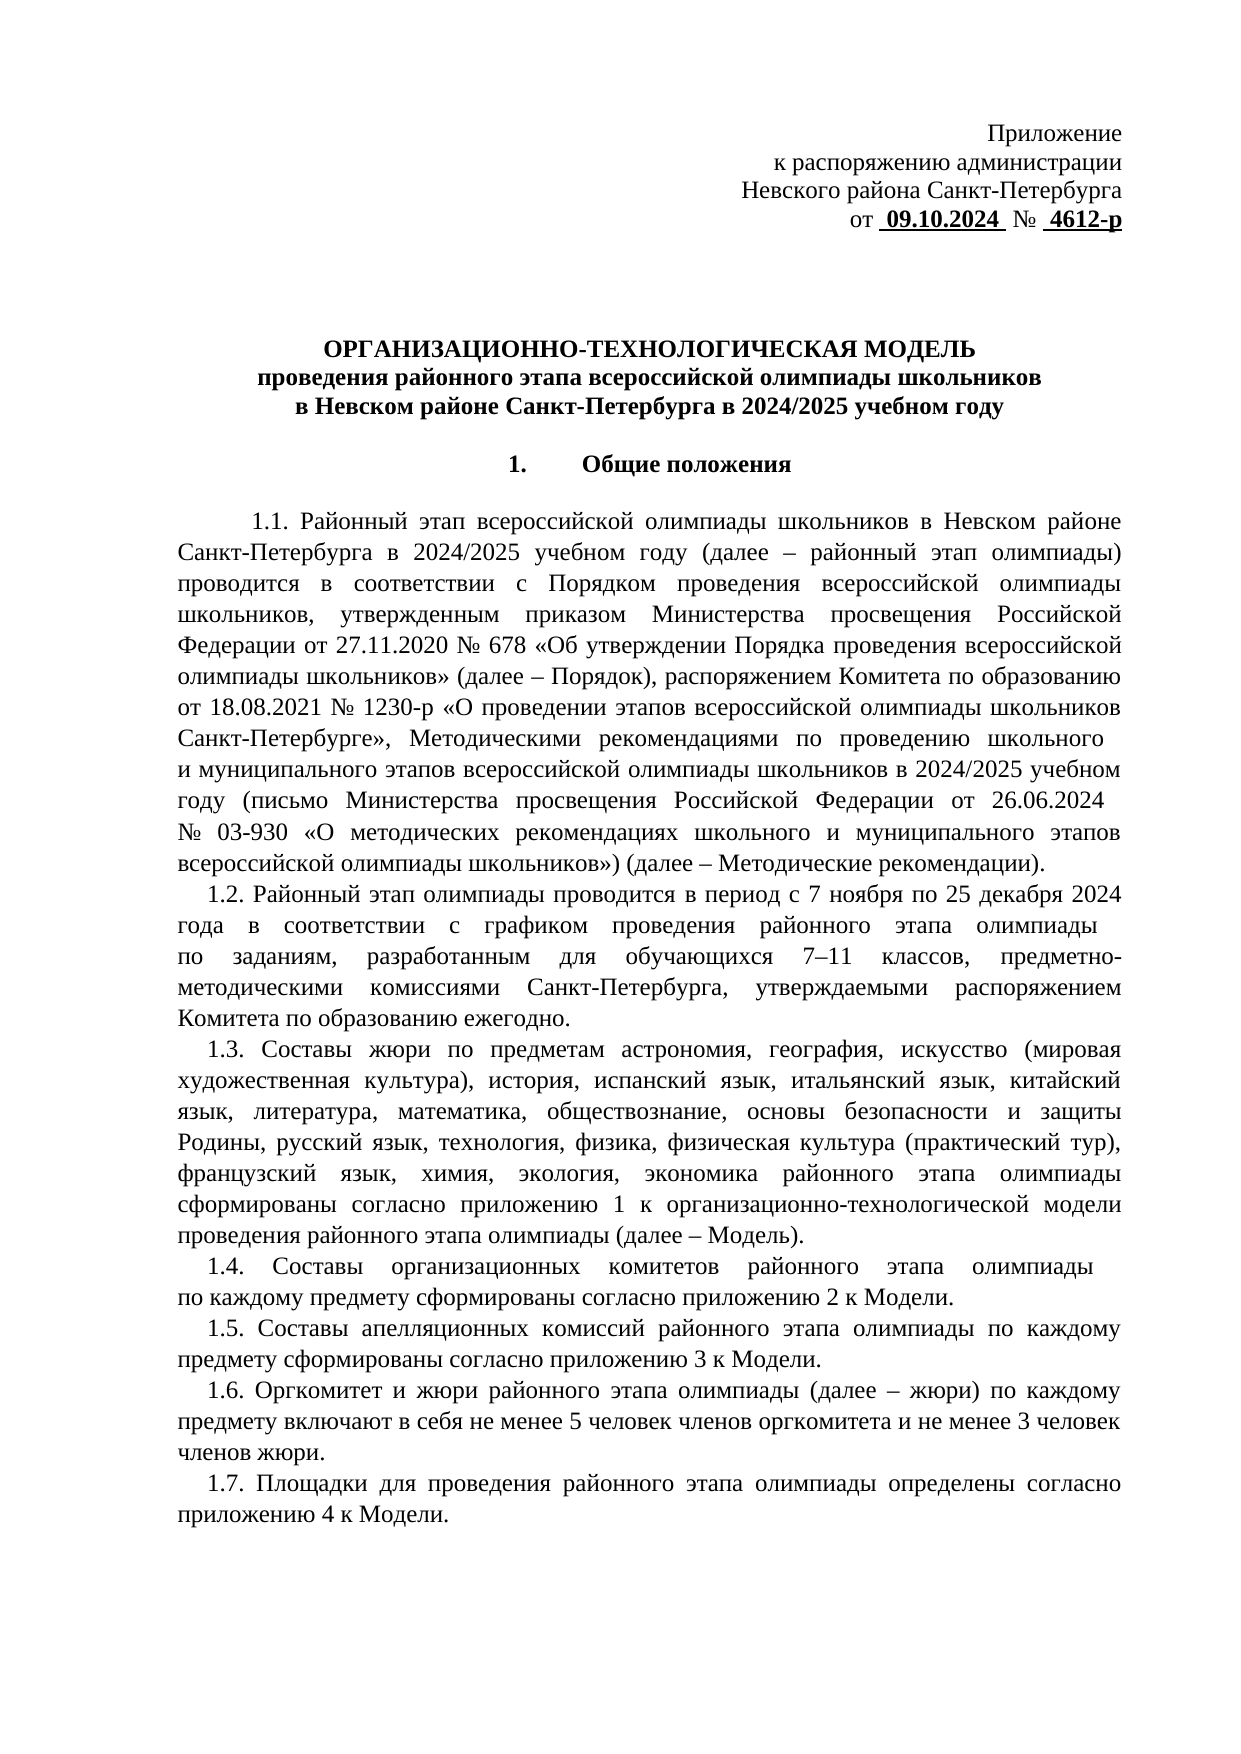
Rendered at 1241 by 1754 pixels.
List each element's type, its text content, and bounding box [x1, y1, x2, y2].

text Приложение [177, 118, 1122, 147]
text 1.5. Составы апелляционных комиссий районного этапа олимпиады по каждому предмету сформированы согласно приложению 3 к Модели. [177, 1313, 1122, 1373]
text Невского района Санкт-Петербурга [236, 176, 1122, 204]
text от 09.10.2024 № 4612-р [177, 204, 1122, 233]
text проведения районного этапа всероссийской олимпиады школьников [177, 362, 1122, 391]
text 1.7. Площадки для проведения районного этапа олимпиады определены согласно приложению 4 к Модели. [177, 1468, 1122, 1528]
text 1.1. Районный этап всероссийской олимпиады школьников в Невском районе Санкт-Петербурга в 2024/2025 учебном году (далее – районный этап олимпиады) проводится в соответствии с Порядком проведения всероссийской олимпиады школьников, утвержденным приказом Министерства просвещения Российской Федерации от 27.11.2020 № 678 «Об утверждении Порядка проведения всероссийской олимпиады школьников» (далее – Порядок), распоряжением Комитета по образованию от 18.08.2021 № 1230-р «О проведении этапов всероссийской олимпиады школьников Санкт-Петербурге», Методическими рекомендациями по проведению школьного и муниципального этапов всероссийской олимпиады школьников в 2024/2025 учебном году (письмо Министерства просвещения Российской Федерации от 26.06.2024 № 03-930 «О методических рекомендациях школьного и муниципального этапов всероссийской олимпиады школьников») (далее – Методические рекомендации). [177, 506, 1122, 876]
text 1.6. Оргкомитет и жюри районного этапа олимпиады (далее – жюри) по каждому предмету включают в себя не менее 5 человек членов оргкомитета и не менее 3 человек членов жюри. [177, 1375, 1122, 1466]
text 1.3. Составы жюри по предметам астрономия, география, искусство (мировая художественная культура), история, испанский язык, итальянский язык, китайский язык, литература, математика, обществознание, основы безопасности и защиты Родины, русский язык, технология, физика, физическая культура (практический тур), французский язык, химия, экология, экономика районного этапа олимпиады сформированы согласно приложению 1 к организационно-технологической модели проведения районного этапа олимпиады (далее – Модель). [177, 1034, 1122, 1249]
text ОРГАНИЗАЦИОННО-ТЕХНОЛОГИЧЕСКАЯ МОДЕЛЬ [177, 334, 1122, 362]
list Общие положения [177, 449, 1122, 477]
text в Невском районе Санкт-Петербурга в 2024/2025 учебном году [177, 391, 1122, 420]
text 1.4. Составы организационных комитетов районного этапа олимпиады по каждому предмету сформированы согласно приложению 2 к Модели. [177, 1251, 1122, 1311]
text к распоряжению администрации [177, 147, 1122, 176]
text 1.2. Районный этап олимпиады проводится в период с 7 ноября по 25 декабря 2024 года в соответствии с графиком проведения районного этапа олимпиады по заданиям, разработанным для обучающихся 7–11 классов, предметно-методическими комиссиями Санкт-Петербурга, утверждаемыми распоряжением Комитета по образованию ежегодно. [177, 879, 1122, 1032]
